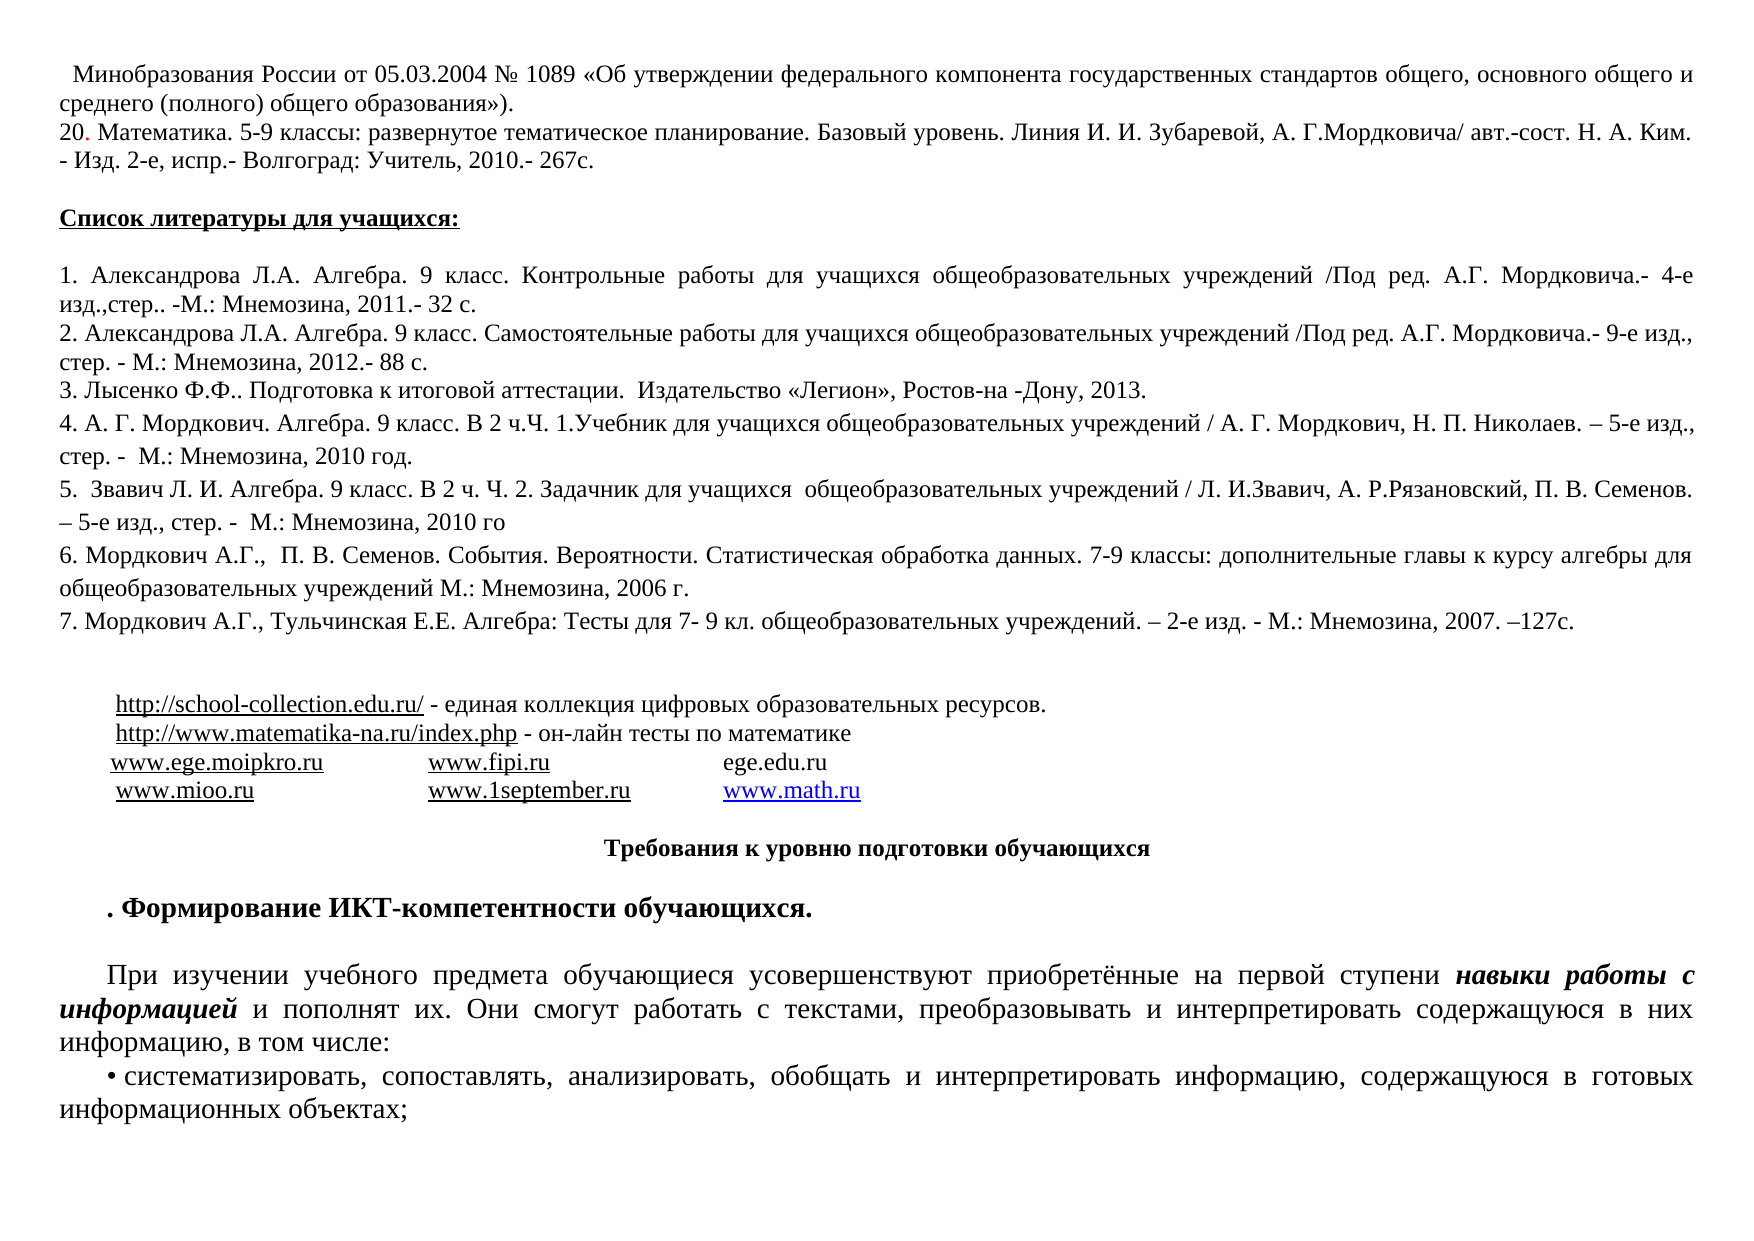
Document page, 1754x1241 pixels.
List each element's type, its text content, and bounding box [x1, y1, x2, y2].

text 20. Математика. 5-9 классы: развернутое тематическое планирование. Базовый уровень. Линия И. И. Зубаревой, А. Г.Мордковича/ авт.-сост. Н. А. Ким. - Изд. 2-е, испр.- Волгоград: Учитель, 2010.- 267с. [59, 117, 1695, 174]
text Минобразования России от 05.03.2004 № 1089 «Об утверждении федерального компонента государственных стандартов общего, основного общего и среднего (полного) общего образования»). [0, 59, 1695, 117]
text . Формирование ИКТ-компетентности обучающихся. [59, 890, 1695, 924]
text 1. Александрова Л.А. Алгебра. 9 класс. Контрольные работы для учащихся общеобразовательных учреждений /Под ред. А.Г. Мордковича.- 4-е изд.,стер.. -М.: Мнемозина, 2011.- 32 с. [59, 260, 1695, 318]
list 6. Мордкович А.Г., П. В. Семенов. События. Вероятности. Статистическая обработка данных. 7-9 классы: дополнительные главы к курсу алгебры для общеобразовательных учреждений М.: Мнемозина, 2006 г. [59, 540, 1695, 602]
text • систематизировать, сопоставлять, анализировать, обобщать и интерпретировать информацию, содержащуюся в готовых информационных объектах; [59, 1058, 1695, 1125]
text http://www.matematika-na.ru/index.php - он-лайн тесты по математике [115, 718, 1695, 747]
text http://school-collection.edu.ru/ - единая коллекция цифровых образовательных ресурсов. [115, 689, 1695, 718]
text Список литературы для учащихся: [59, 203, 1695, 232]
text Требования к уровню подготовки обучающихся [59, 833, 1695, 862]
text www.ege.moipkro.ru www.fipi.ru ege.edu.ru [59, 747, 1695, 775]
text 2. Александрова Л.А. Алгебра. 9 класс. Самостоятельные работы для учащихся общеобразовательных учреждений /Под ред. А.Г. Мордковича.- 9-е изд., стер. - М.: Мнемозина, 2012.- 88 с. [59, 318, 1695, 375]
text При изучении учебного предмета обучающиеся усовершенствуют приобретённые на первой ступени навыки работы с информацией и пополнят их. Они смогут работать с текстами, преобразовывать и интерпретировать содержащуюся в них информацию, в том числе: [59, 957, 1695, 1058]
list 4. А. Г. Мордкович. Алгебра. 9 класс. В 2 ч.Ч. 1.Учебник для учащихся общеобразовательных учреждений / А. Г. Мордкович, Н. П. Николаев. – 5-е изд., стер. - М.: Мнемозина, 2010 год. [59, 408, 1695, 470]
text www.mioo.ru www.1september.ru www.math.ru [59, 775, 1695, 804]
list 5. Звавич Л. И. Алгебра. 9 класс. В 2 ч. Ч. 2. Задачник для учащихся общеобразовательных учреждений / Л. И.Звавич, А. Р.Рязановский, П. В. Семенов. – 5-е изд., стер. - М.: Мнемозина, 2010 го [59, 474, 1695, 536]
list 3. Лысенко Ф.Ф.. Подготовка к итоговой аттестации. Издательство «Легион», Ростов-на -Дону, 2013. [59, 375, 1695, 404]
list 7. Мордкович А.Г., Тульчинская Е.Е. Алгебра: Тесты для 7- 9 кл. общеобразовательных учреждений. – 2-е изд. - М.: Мнемозина, 2007. –127с. [59, 606, 1695, 635]
